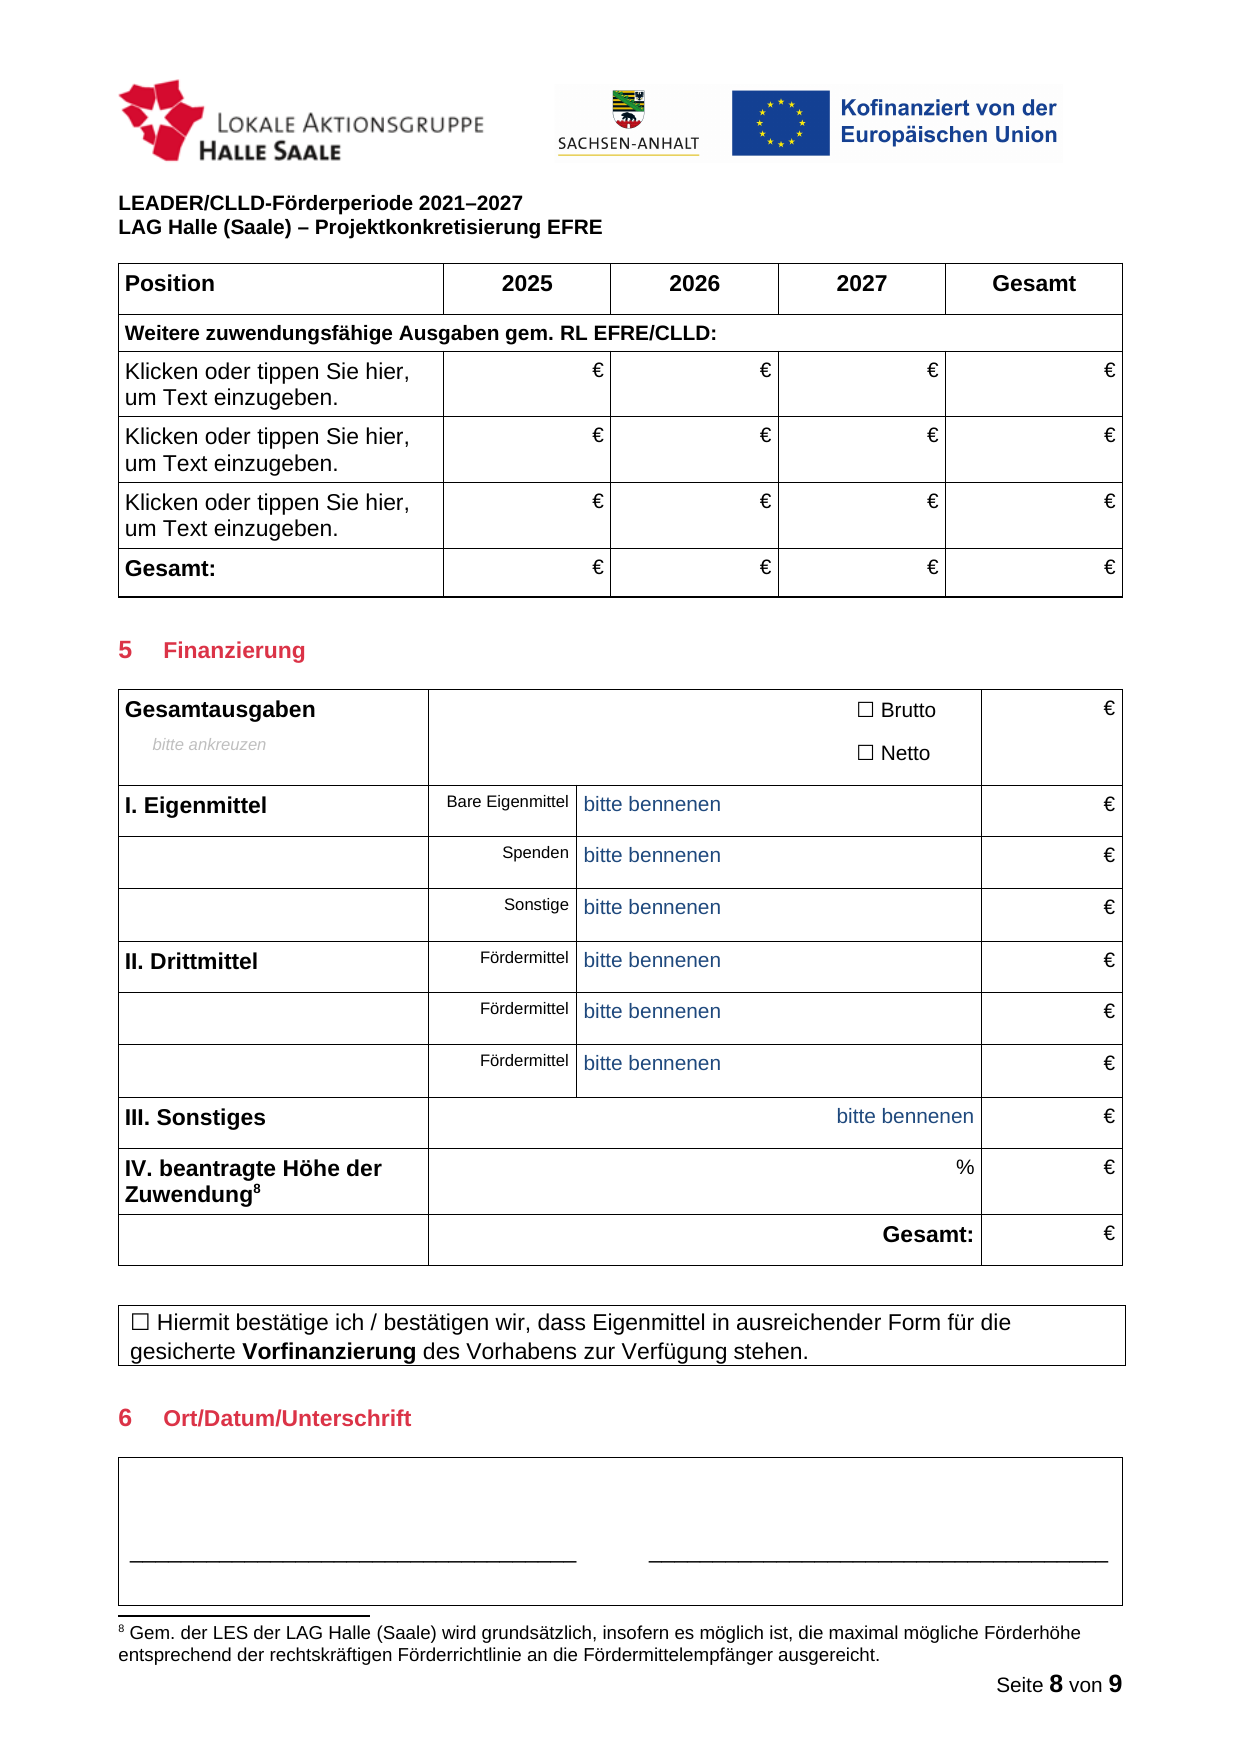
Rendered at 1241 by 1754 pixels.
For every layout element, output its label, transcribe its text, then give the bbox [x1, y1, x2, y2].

table_cell [779, 549, 945, 596]
picture [554, 84, 1064, 163]
table_header 2026 [611, 264, 778, 314]
table_cell IV. beantragte Höhe der Zuwendung [119, 1149, 428, 1213]
table_cell [611, 352, 778, 416]
table_cell [982, 1098, 1122, 1148]
table_cell Fördermittel [429, 993, 576, 1044]
table_cell [429, 1149, 981, 1213]
table_header [982, 690, 1122, 784]
table_cell Bare Eigenmittel [429, 786, 576, 836]
table_cell [577, 1045, 981, 1097]
table_cell Fördermittel [429, 1045, 576, 1097]
table_header Gesamt [946, 264, 1122, 314]
table_cell Weitere zuwendungsfähige Ausgaben gem. RL EFRE/CLLD: [119, 315, 1122, 351]
table_cell [982, 1149, 1122, 1213]
table_cell [119, 417, 443, 482]
table_cell [982, 1215, 1122, 1265]
table_cell [982, 1045, 1122, 1097]
table_cell [611, 549, 778, 596]
table_cell [119, 837, 428, 888]
table_header ___________________________________ ____________________________________ Ort | Datum Unterschrift | ggf. Stempel [119, 1458, 1122, 1605]
table_cell [429, 1098, 981, 1148]
table_cell [577, 837, 981, 888]
table_cell [779, 417, 945, 482]
table_header Brutto Netto [429, 690, 981, 784]
table_cell [444, 549, 610, 596]
table_header Position [119, 264, 443, 314]
table_cell [577, 786, 981, 836]
table_cell [119, 1045, 428, 1097]
table_cell Gesamt: [429, 1215, 981, 1265]
table_cell [119, 993, 428, 1044]
table_cell [946, 549, 1122, 596]
table_cell Gesamt: [119, 549, 443, 596]
table_cell Spenden [429, 837, 576, 888]
table_cell [119, 889, 428, 941]
table_cell III. Sonstiges [119, 1098, 428, 1148]
table_cell [611, 417, 778, 482]
table_cell II. Drittmittel [119, 942, 428, 992]
table_header Hiermit bestätige ich / bestätigen wir, dass Eigenmittel in ausreichender Form für die gesicherte Vorfinanzierung des Vorhabens zur Verfügung stehen. [119, 1306, 1125, 1365]
table_cell Fördermittel [429, 942, 576, 992]
table_header Gesamtausgaben bitte ankreuzen [119, 690, 428, 784]
table_cell [444, 352, 610, 416]
table_cell [779, 352, 945, 416]
table_header 2027 [779, 264, 945, 314]
table_header 2025 [444, 264, 610, 314]
table_cell [946, 483, 1122, 547]
table_cell [119, 1215, 428, 1265]
subtitle Finanzierung [118, 635, 1122, 664]
table_cell [577, 942, 981, 992]
table_cell [577, 889, 981, 941]
table_cell [611, 483, 778, 547]
table_cell [982, 837, 1122, 888]
table_cell Sonstige [429, 889, 576, 941]
table_cell [444, 483, 610, 547]
table_cell [444, 417, 610, 482]
table_cell [946, 352, 1122, 416]
subtitle Ort/Datum/Unterschrift [118, 1403, 1122, 1432]
table_cell [946, 417, 1122, 482]
table_cell [779, 483, 945, 547]
table_cell [119, 352, 443, 416]
table_cell [982, 942, 1122, 992]
table_cell [982, 993, 1122, 1044]
table_cell [577, 993, 981, 1044]
picture [118, 74, 486, 163]
table_cell [982, 889, 1122, 941]
table_cell I. Eigenmittel [119, 786, 428, 836]
table_cell [982, 786, 1122, 836]
